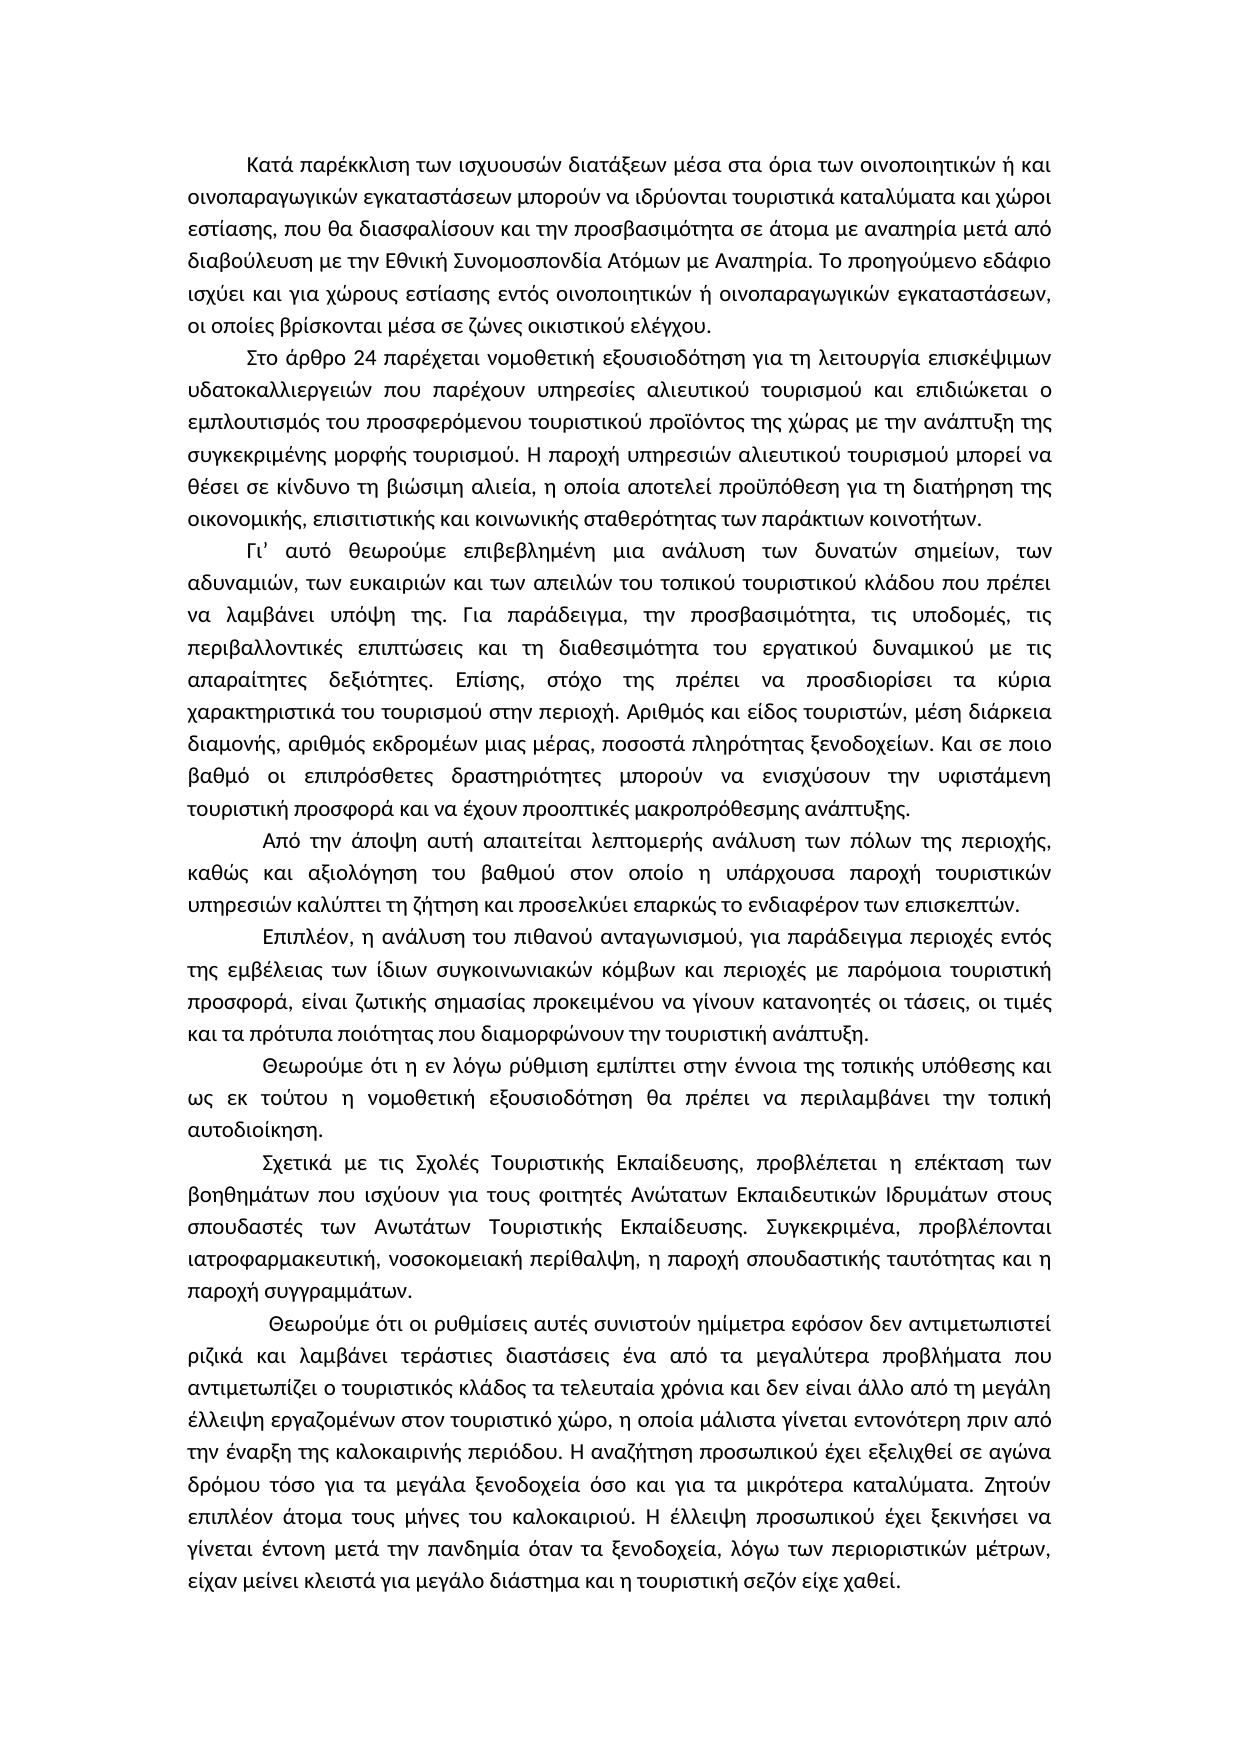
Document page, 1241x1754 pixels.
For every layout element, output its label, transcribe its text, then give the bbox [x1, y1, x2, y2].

text Στο άρθρο 24 παρέχεται νομοθετική εξουσιοδότηση για τη λειτουργία επισκέψιμων υδατοκαλλιεργειών που παρέχουν υπηρεσίες αλιευτικού τουρισμού και επιδιώκεται ο εμπλουτισμός του προσφερόμενου τουριστικού προϊόντος της χώρας με την ανάπτυξη της συγκεκριμένης μορφής τουρισμού. Η παροχή υπηρεσιών αλιευτικού τουρισμού μπορεί να θέσει σε κίνδυνο τη βιώσιμη αλιεία, η οποία αποτελεί προϋπόθεση για τη διατήρηση της οικονομικής, επισιτιστικής και κοινωνικής σταθερότητας των παράκτιων κοινοτήτων. [187, 343, 1053, 532]
text Γι’ αυτό θεωρούμε επιβεβλημένη μια ανάλυση των δυνατών σημείων, των αδυναμιών, των ευκαιριών και των απειλών του τοπικού τουριστικού κλάδου που πρέπει να λαμβάνει υπόψη της. Για παράδειγμα, την προσβασιμότητα, τις υποδομές, τις περιβαλλοντικές επιπτώσεις και τη διαθεσιμότητα του εργατικού δυναμικού με τις απαραίτητες δεξιότητες. Επίσης, στόχο της πρέπει να προσδιορίσει τα κύρια χαρακτηριστικά του τουρισμού στην περιοχή. Αριθμός και είδος τουριστών, μέση διάρκεια διαμονής, αριθμός εκδρομέων μιας μέρας, ποσοστά πληρότητας ξενοδοχείων. Και σε ποιο βαθμό οι επιπρόσθετες δραστηριότητες μπορούν να ενισχύσουν την υφιστάμενη τουριστική προσφορά και να έχουν προοπτικές μακροπρόθεσμης ανάπτυξης. [187, 536, 1053, 822]
text Από την άποψη αυτή απαιτείται λεπτομερής ανάλυση των πόλων της περιοχής, καθώς και αξιολόγηση του βαθμού στον οποίο η υπάρχουσα παροχή τουριστικών υπηρεσιών καλύπτει τη ζήτηση και προσελκύει επαρκώς το ενδιαφέρον των επισκεπτών. [187, 826, 1053, 918]
text Κατά παρέκκλιση των ισχυουσών διατάξεων μέσα στα όρια των οινοποιητικών ή και οινοπαραγωγικών εγκαταστάσεων μπορούν να ιδρύονται τουριστικά καταλύματα και χώροι εστίασης, που θα διασφαλίσουν και την προσβασιμότητα σε άτομα με αναπηρία μετά από διαβούλευση με την Εθνική Συνομοσπονδία Ατόμων με Αναπηρία. Το προηγούμενο εδάφιο ισχύει και για χώρους εστίασης εντός οινοποιητικών ή οινοπαραγωγικών εγκαταστάσεων, οι οποίες βρίσκονται μέσα σε ζώνες οικιστικού ελέγχου. [187, 150, 1053, 339]
text Θεωρούμε ότι οι ρυθμίσεις αυτές συνιστούν ημίμετρα εφόσον δεν αντιμετωπιστεί ριζικά και λαμβάνει τεράστιες διαστάσεις ένα από τα μεγαλύτερα προβλήματα που αντιμετωπίζει ο τουριστικός κλάδος τα τελευταία χρόνια και δεν είναι άλλο από τη μεγάλη έλλειψη εργαζομένων στον τουριστικό χώρο, η οποία μάλιστα γίνεται εντονότερη πριν από την έναρξη της καλοκαιρινής περιόδου. Η αναζήτηση προσωπικού έχει εξελιχθεί σε αγώνα δρόμου τόσο για τα μεγάλα ξενοδοχεία όσο και για τα μικρότερα καταλύματα. Ζητούν επιπλέον άτομα τους μήνες του καλοκαιριού. Η έλλειψη προσωπικού έχει ξεκινήσει να γίνεται έντονη μετά την πανδημία όταν τα ξενοδοχεία, λόγω των περιοριστικών μέτρων, είχαν μείνει κλειστά για μεγάλο διάστημα και η τουριστική σεζόν είχε χαθεί. [187, 1309, 1053, 1594]
text Θεωρούμε ότι η εν λόγω ρύθμιση εμπίπτει στην έννοια της τοπικής υπόθεσης και ως εκ τούτου η νομοθετική εξουσιοδότηση θα πρέπει να περιλαμβάνει την τοπική αυτοδιοίκηση. [187, 1051, 1053, 1144]
text Σχετικά με τις Σχολές Τουριστικής Εκπαίδευσης, προβλέπεται η επέκταση των βοηθημάτων που ισχύουν για τους φοιτητές Ανώτατων Εκπαιδευτικών Ιδρυμάτων στους σπουδαστές των Ανωτάτων Τουριστικής Εκπαίδευσης. Συγκεκριμένα, προβλέπονται ιατροφαρμακευτική, νοσοκομειακή περίθαλψη, η παροχή σπουδαστικής ταυτότητας και η παροχή συγγραμμάτων. [187, 1148, 1053, 1304]
text Επιπλέον, η ανάλυση του πιθανού ανταγωνισμού, για παράδειγμα περιοχές εντός της εμβέλειας των ίδιων συγκοινωνιακών κόμβων και περιοχές με παρόμοια τουριστική προσφορά, είναι ζωτικής σημασίας προκειμένου να γίνουν κατανοητές οι τάσεις, οι τιμές και τα πρότυπα ποιότητας που διαμορφώνουν την τουριστική ανάπτυξη. [187, 922, 1053, 1047]
